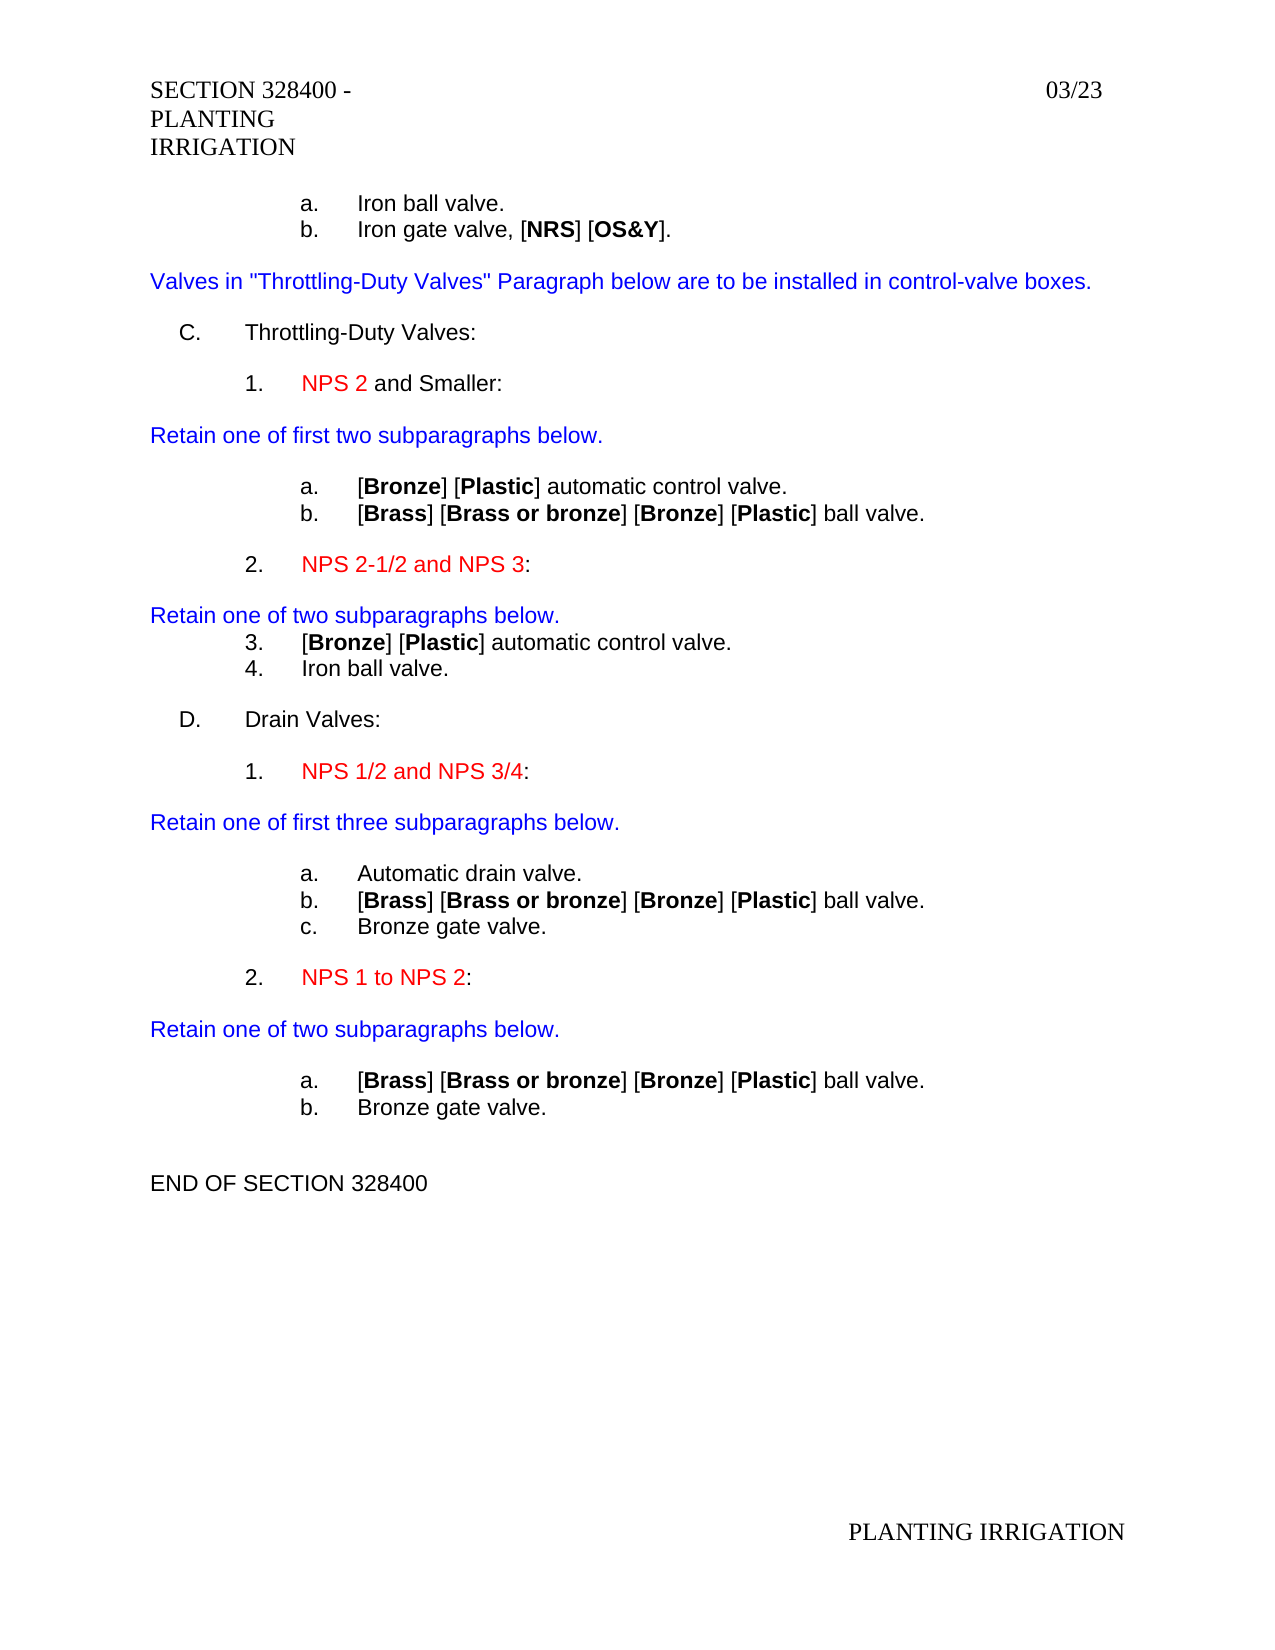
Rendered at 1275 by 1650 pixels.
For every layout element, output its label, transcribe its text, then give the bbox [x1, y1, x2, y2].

text [Brass] [Brass or bronze] [Bronze] [Plastic] ball valve. [300, 1067, 1125, 1093]
text Iron ball valve. [300, 190, 1125, 216]
text [Bronze] [Plastic] automatic control valve. [300, 473, 1125, 499]
text Iron ball valve. [244, 655, 1125, 681]
text Retain one of first three subparagraphs below. [150, 809, 1125, 835]
text Retain one of two subparagraphs below. [150, 1016, 1125, 1042]
text Bronze gate valve. [300, 1093, 1125, 1120]
text Drain Valves: [178, 706, 1125, 733]
text Throttling-Duty Valves: [178, 319, 1125, 345]
text END OF SECTION 328400 [150, 1170, 1125, 1196]
text Automatic drain valve. [300, 860, 1125, 887]
text Bronze gate valve. [300, 913, 1125, 939]
text NPS 1/2 and NPS 3/4: [244, 758, 1125, 784]
text [Brass] [Brass or bronze] [Bronze] [Plastic] ball valve. [300, 887, 1125, 913]
text [Bronze] [Plastic] automatic control valve. [244, 628, 1125, 655]
text [Brass] [Brass or bronze] [Bronze] [Plastic] ball valve. [300, 499, 1125, 526]
text NPS 2 and Smaller: [244, 370, 1125, 397]
text NPS 2-1/2 and NPS 3: [244, 551, 1125, 577]
text Iron gate valve, [NRS] [OS&Y]. [300, 216, 1125, 243]
text Retain one of two subparagraphs below. [150, 602, 1125, 628]
text Valves in "Throttling-Duty Valves" Paragraph below are to be installed in control-valve boxes. [150, 268, 1125, 294]
text Retain one of first two subparagraphs below. [150, 422, 1125, 448]
text NPS 1 to NPS 2: [244, 964, 1125, 991]
